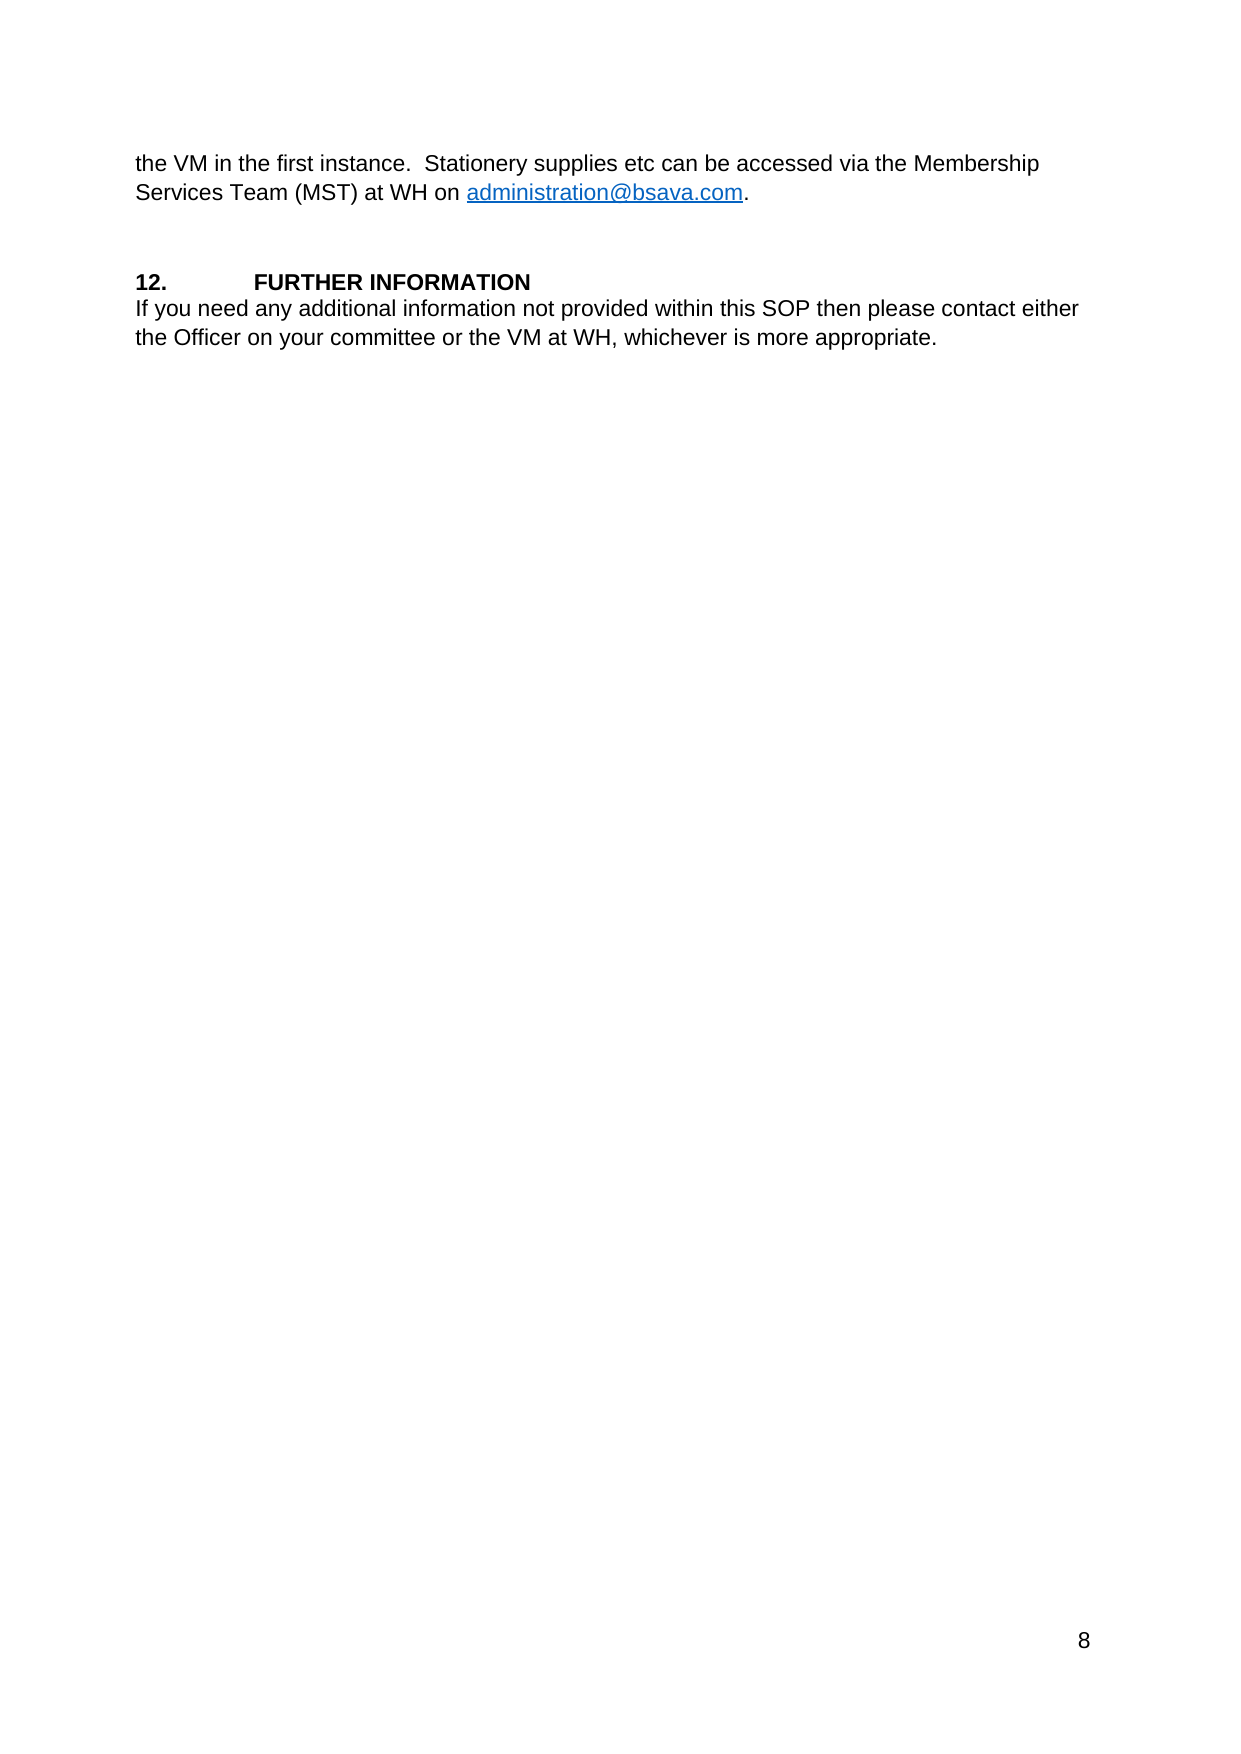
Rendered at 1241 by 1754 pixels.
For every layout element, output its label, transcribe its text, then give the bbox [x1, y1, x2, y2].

list FURTHER INFORMATION [135, 269, 1090, 295]
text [135, 150, 1090, 205]
text If you need any additional information not provided within this SOP then please contact either the Officer on your committee or the VM at WH, whichever is more appropriate. [135, 295, 1090, 350]
